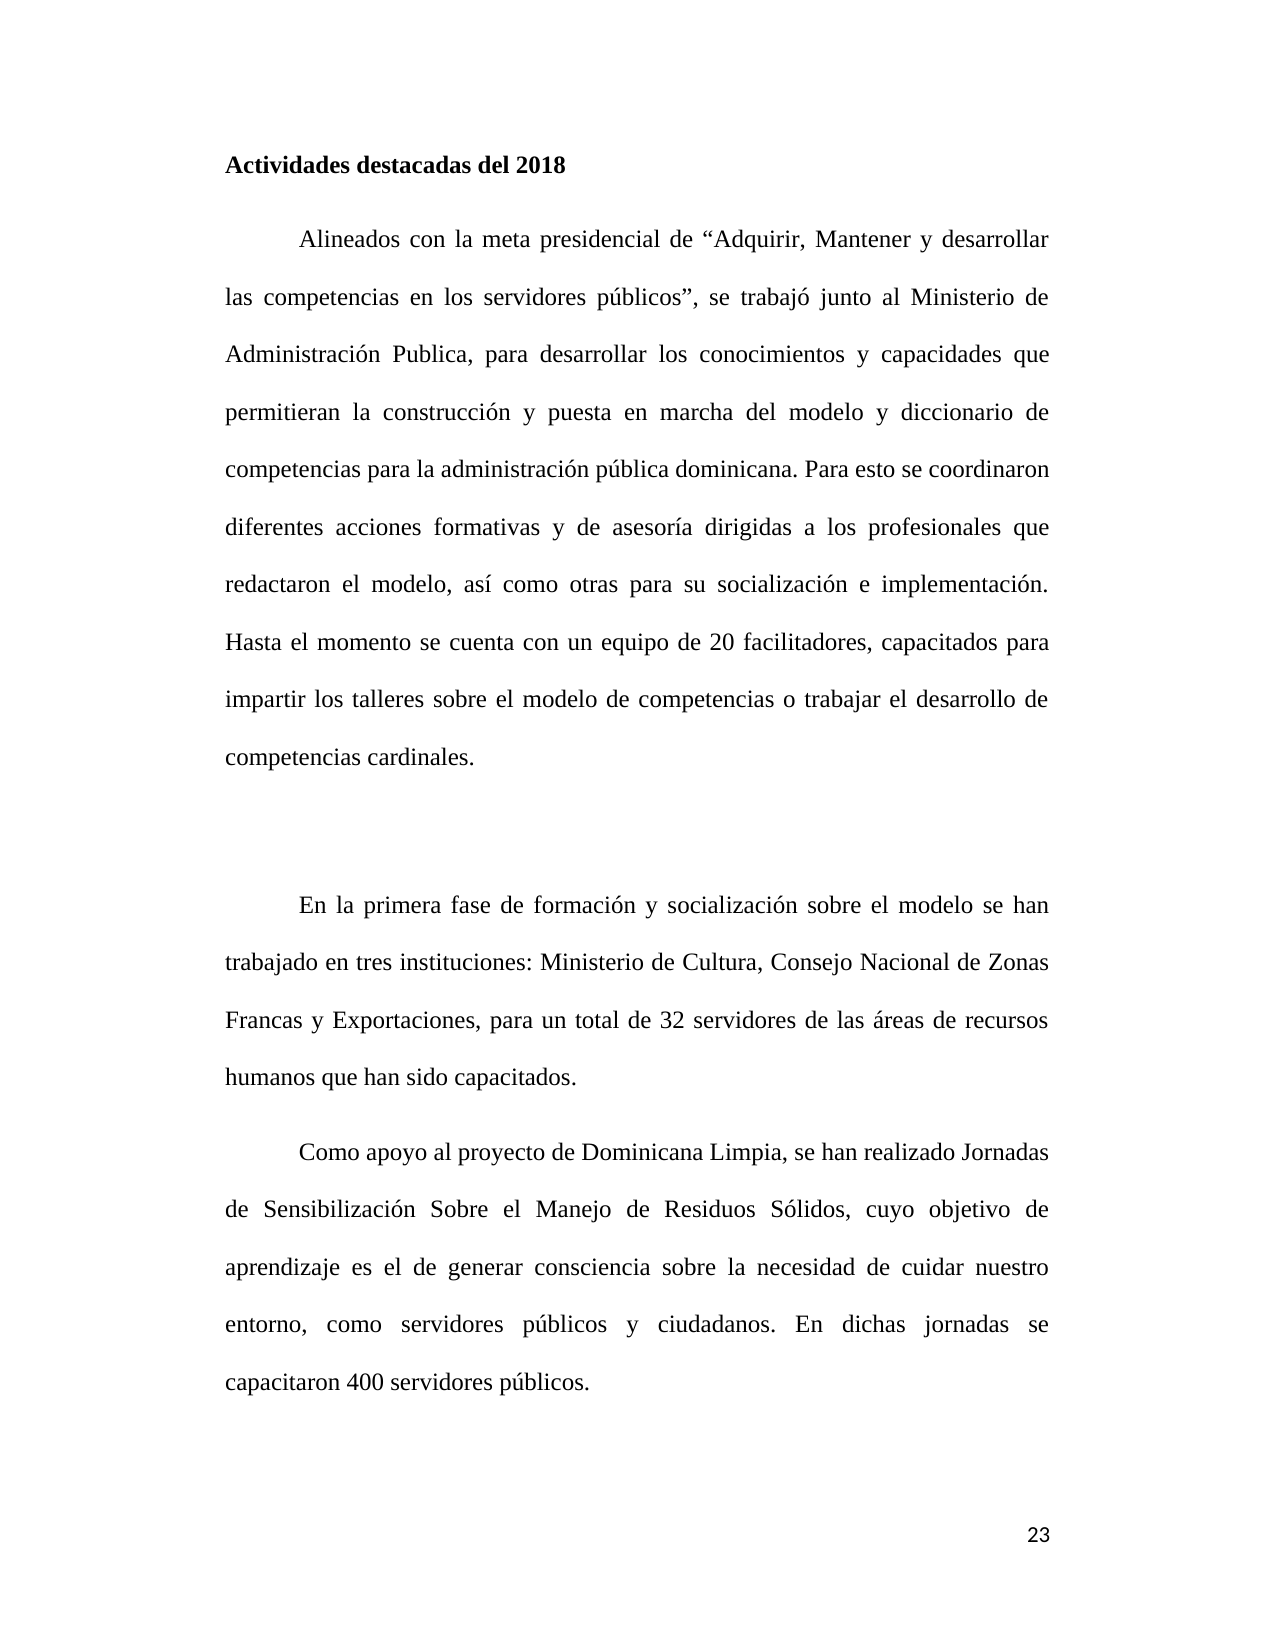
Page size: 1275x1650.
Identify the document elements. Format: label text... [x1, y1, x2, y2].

text Como apoyo al proyecto de Dominicana Limpia, se han realizado Jornadas de Sensibilización Sobre el Manejo de Residuos Sólidos, cuyo objetivo de aprendizaje es el de generar consciencia sobre la necesidad de cuidar nuestro entorno, como servidores públicos y ciudadanos. En dichas jornadas se capacitaron 400 servidores públicos. [225, 1137, 1050, 1395]
text En la primera fase de formación y socialización sobre el modelo se han trabajado en tres instituciones: Ministerio de Cultura, Consejo Nacional de Zonas Francas y Exportaciones, para un total de 32 servidores de las áreas de recursos humanos que han sido capacitados. [225, 890, 1050, 1091]
text Alineados con la meta presidencial de “Adquirir, Mantener y desarrollar las competencias en los servidores públicos”, se trabajó junto al Ministerio de Administración Publica, para desarrollar los conocimientos y capacidades que permitieran la construcción y puesta en marcha del modelo y diccionario de competencias para la administración pública dominicana. Para esto se coordinaron diferentes acciones formativas y de asesoría dirigidas a los profesionales que redactaron el modelo, así como otras para su socialización e implementación. Hasta el momento se cuenta con un equipo de 20 facilitadores, capacitados para impartir los talleres sobre el modelo de competencias o trabajar el desarrollo de competencias cardinales. [225, 224, 1050, 770]
text Actividades destacadas del 2018 [225, 150, 1050, 179]
